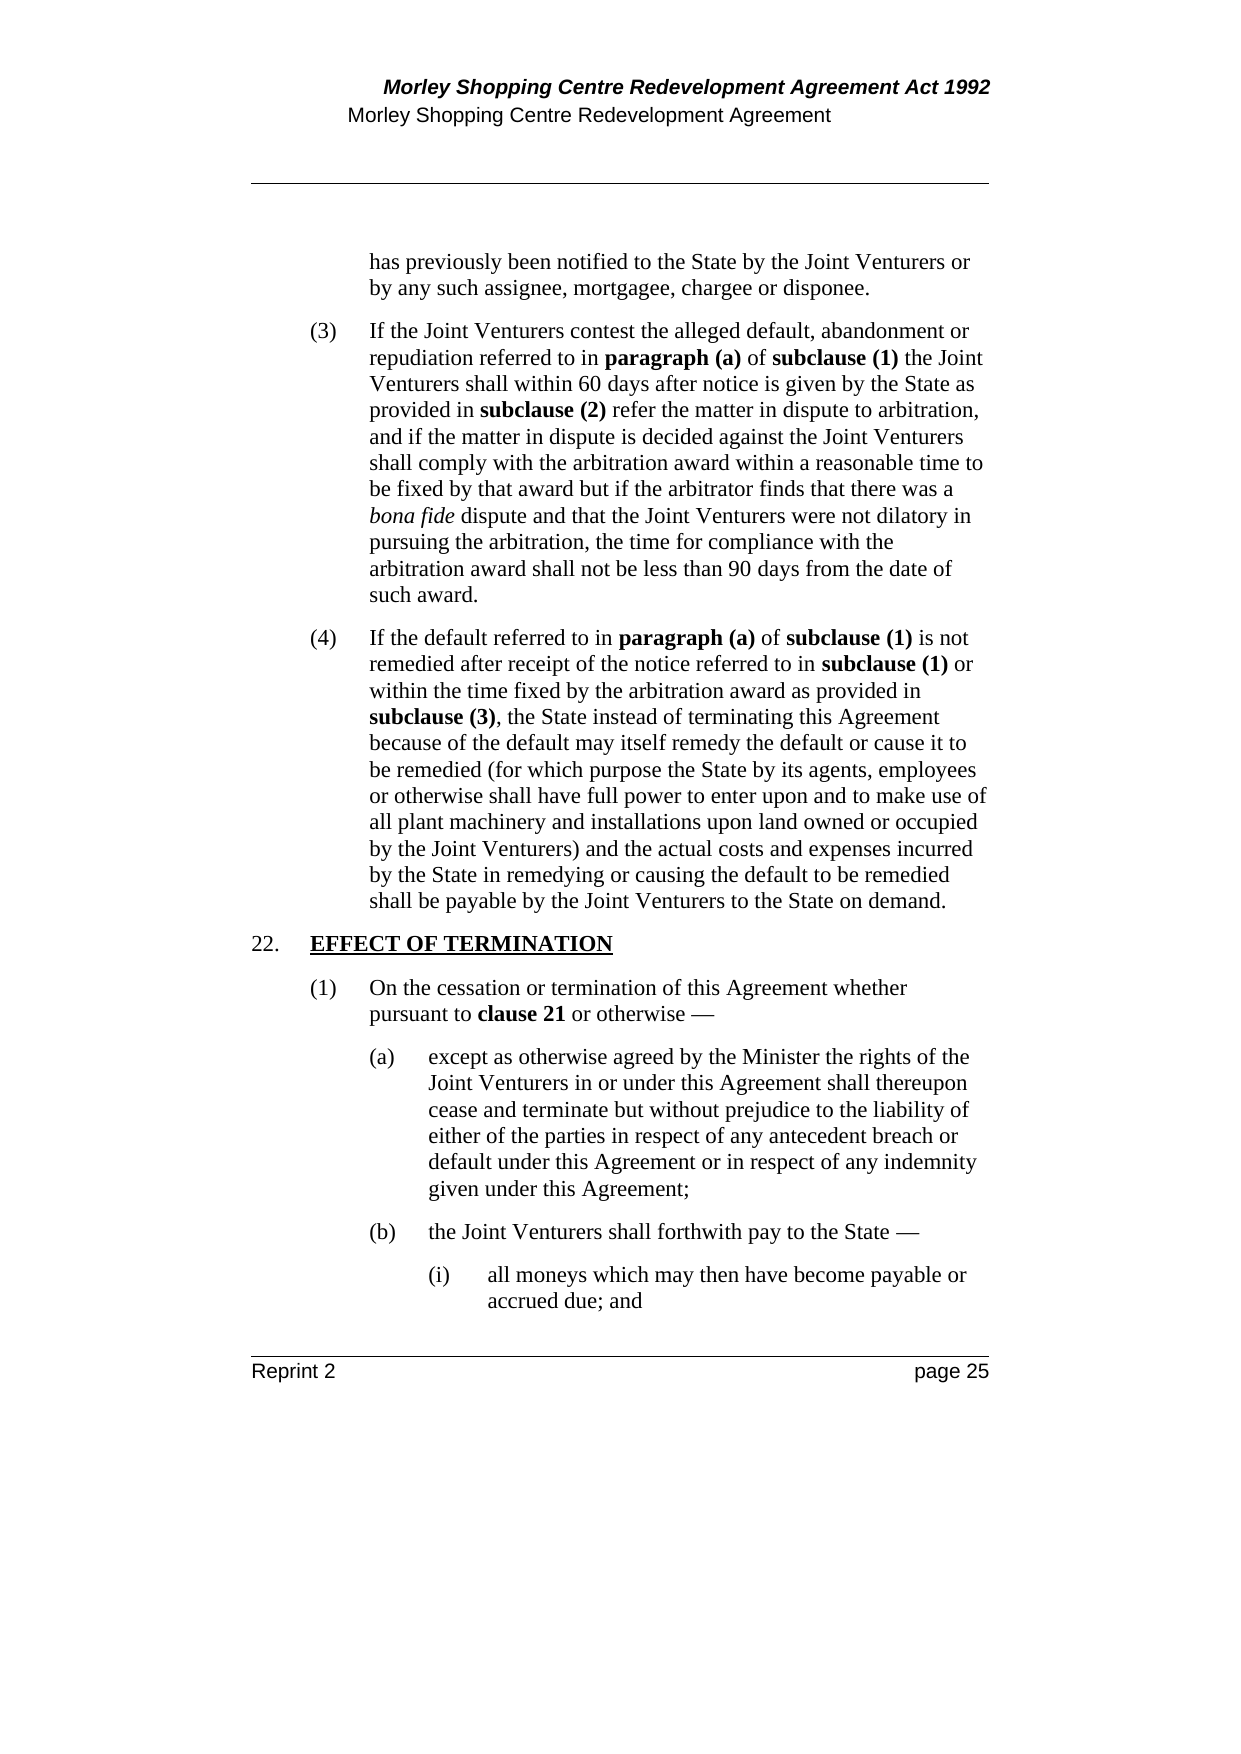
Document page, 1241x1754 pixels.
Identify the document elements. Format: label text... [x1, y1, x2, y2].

text (b) the Joint Venturers shall forthwith pay to the State — [369, 1218, 989, 1244]
text (i) all moneys which may then have become payable or accrued due; and [428, 1261, 989, 1313]
text (3) If the Joint Venturers contest the alleged default, abandonment or repudiation referred to in paragraph (a) of subclause (1) the Joint Venturers shall within 60 days after notice is given by the State as provided in subclause (2) refer the matter in dispute to arbitration, and if the matter in dispute is decided against the Joint Venturers shall comply with the arbitration award within a reasonable time to be fixed by that award but if the arbitrator finds that there was a bona fide dispute and that the Joint Venturers were not dilatory in pursuing the arbitration, the time for compliance with the arbitration award shall not be less than 90 days from the date of such award. [310, 317, 989, 607]
text (a) except as otherwise agreed by the Minister the rights of the Joint Venturers in or under this Agreement shall thereupon cease and terminate but without prejudice to the liability of either of the parties in respect of any antecedent breach or default under this Agreement or in respect of any indemnity given under this Agreement; [369, 1043, 989, 1201]
text 22. EFFECT OF TERMINATION [251, 931, 989, 957]
text (4) If the default referred to in paragraph (a) of subclause (1) is not remedied after receipt of the notice referred to in subclause (1) or within the time fixed by the arbitration award as provided in subclause (3), the State instead of terminating this Agreement because of the default may itself remedy the default or cause it to be remedied (for which purpose the State by its agents, employees or otherwise shall have full power to enter upon and to make use of all plant machinery and installations upon land owned or occupied by the Joint Venturers) and the actual costs and expenses incurred by the State in remedying or causing the default to be remedied shall be payable by the Joint Venturers to the State on demand. [310, 624, 989, 914]
text (1) On the cessation or termination of this Agreement whether pursuant to clause 21 or otherwise — [310, 973, 989, 1026]
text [310, 248, 989, 301]
